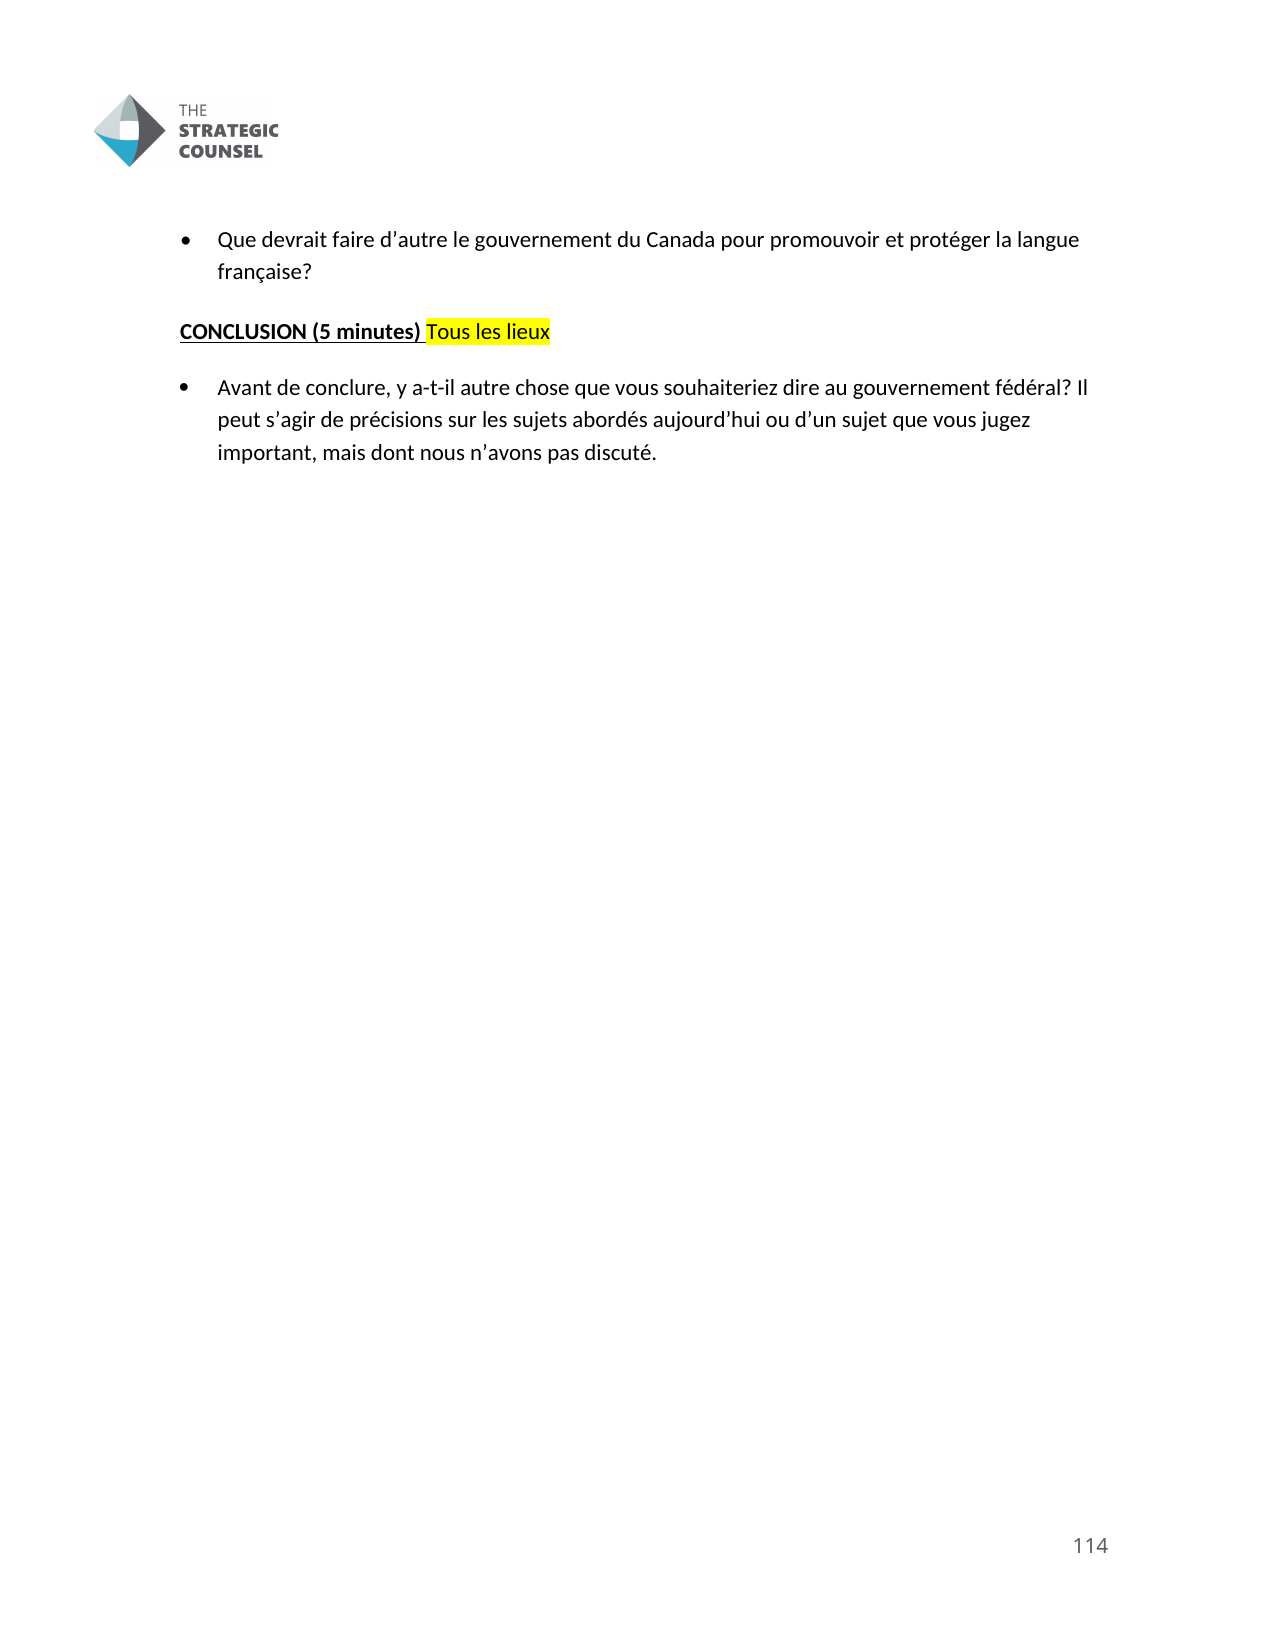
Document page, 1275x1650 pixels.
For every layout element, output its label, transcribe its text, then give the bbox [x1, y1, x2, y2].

list Que devrait faire d’autre le gouvernement du Canada pour promouvoir et protéger la langue française? [180, 225, 1125, 285]
text CONCLUSION (5 minutes) Tous les lieux [180, 317, 1125, 345]
picture [93, 94, 279, 167]
list Avant de conclure, y a-t-il autre chose que vous souhaiteriez dire au gouvernement fédéral? Il peut s’agir de précisions sur les sujets abordés aujourd’hui ou d’un sujet que vous jugez important, mais dont nous n’avons pas discuté. [180, 373, 1125, 466]
